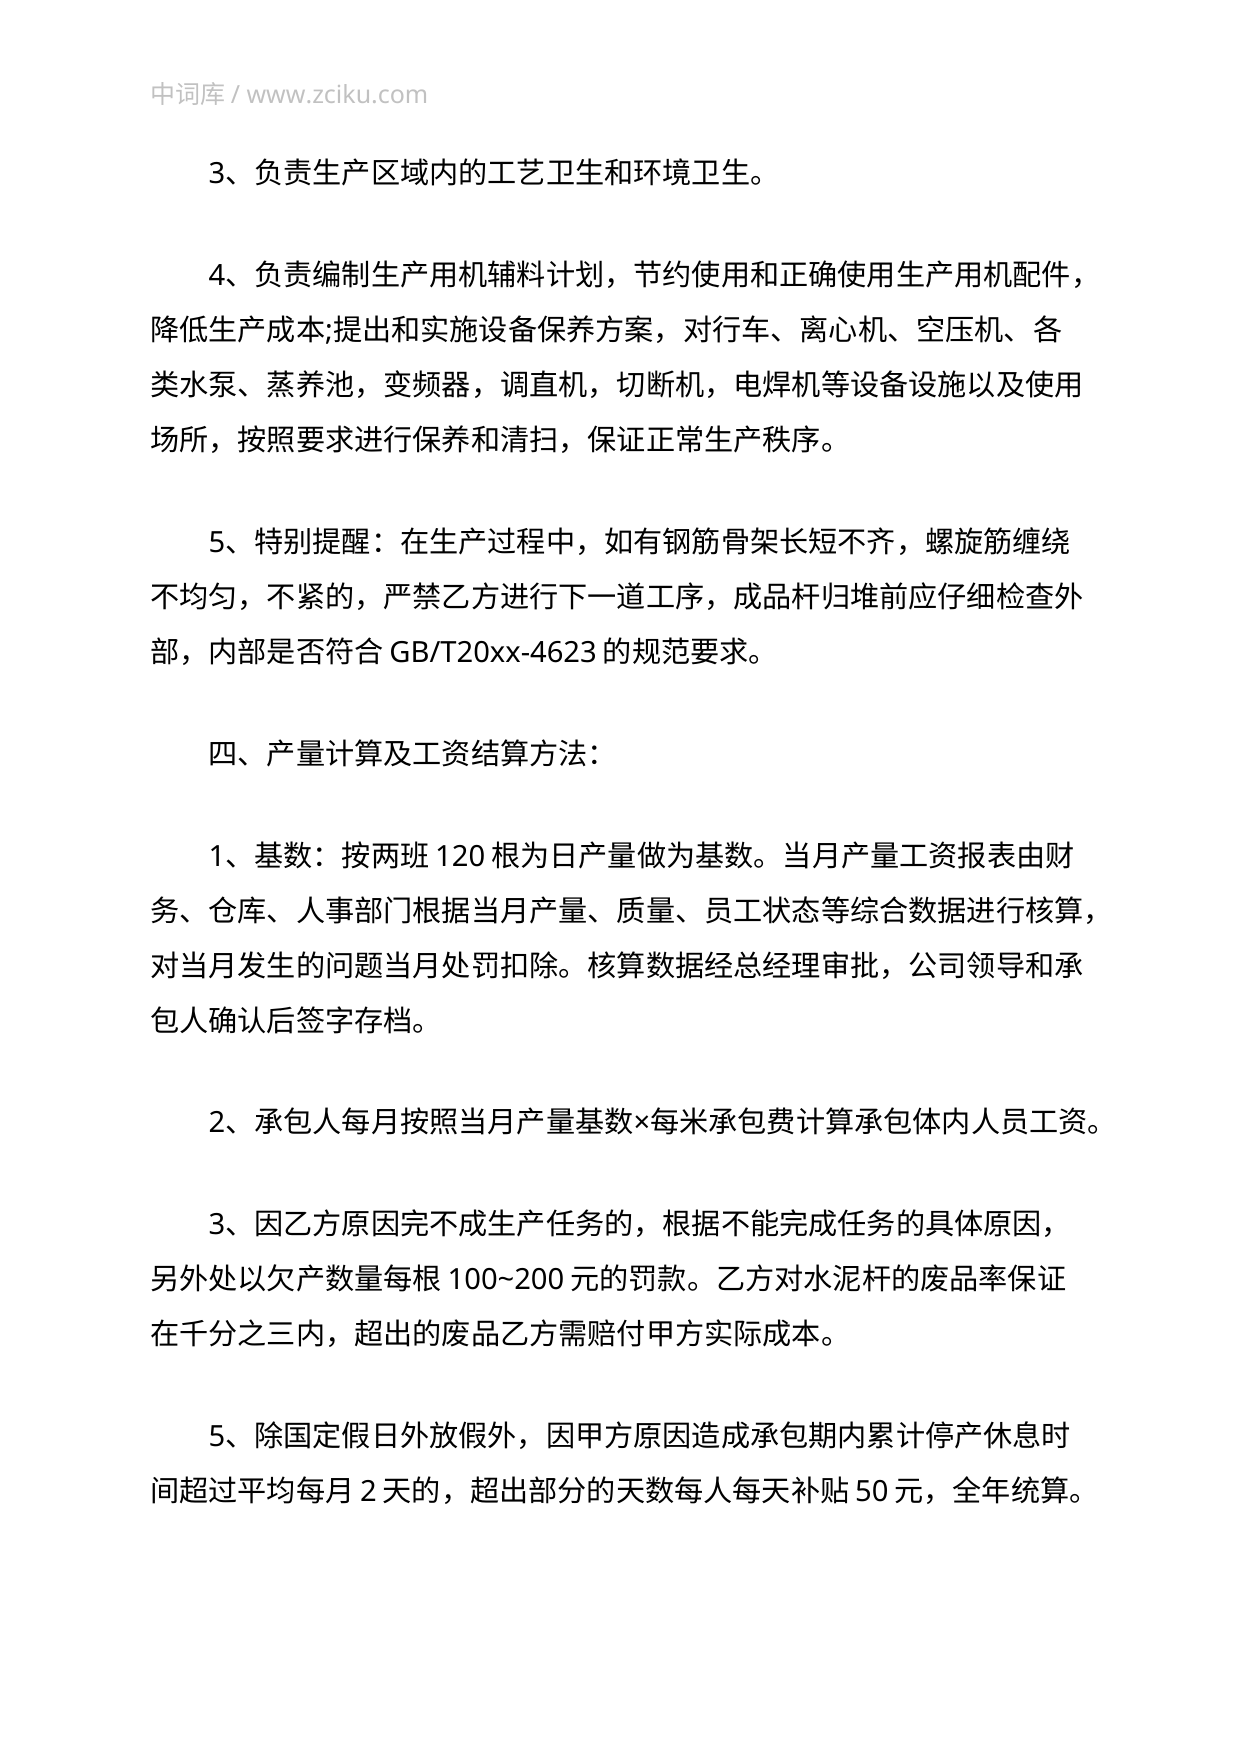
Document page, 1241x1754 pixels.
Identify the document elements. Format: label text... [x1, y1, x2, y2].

text 3、因乙方原因完不成生产任务的，根据不能完成任务的具体原因，另外处以欠产数量每根100~200元的罚款。乙方对水泥杆的废品率保证在千分之三内，超出的废品乙方需赔付甲方实际成本。 [150, 1201, 1090, 1353]
text 4、负责编制生产用机辅料计划，节约使用和正确使用生产用机配件，降低生产成本;提出和实施设备保养方案，对行车、离心机、空压机、各类水泵、蒸养池，变频器，调直机，切断机，电焊机等设备设施以及使用场所，按照要求进行保养和清扫，保证正常生产秩序。 [150, 252, 1090, 459]
text 1、基数：按两班120根为日产量做为基数。当月产量工资报表由财务、仓库、人事部门根据当月产量、质量、员工状态等综合数据进行核算，对当月发生的问题当月处罚扣除。核算数据经总经理审批，公司领导和承包人确认后签字存档。 [150, 832, 1090, 1039]
text 5、特别提醒：在生产过程中，如有钢筋骨架长短不齐，螺旋筋缠绕不均匀，不紧的，严禁乙方进行下一道工序，成品杆归堆前应仔细检查外部，内部是否符合GB/T20xx-4623的规范要求。 [150, 519, 1090, 671]
text 3、负责生产区域内的工艺卫生和环境卫生。 [150, 150, 1090, 192]
text 四、产量计算及工资结算方法： [150, 731, 1090, 773]
text 5、除国定假日外放假外，因甲方原因造成承包期内累计停产休息时间超过平均每月2天的，超出部分的天数每人每天补贴50元，全年统算。 [150, 1413, 1090, 1510]
text 2、承包人每月按照当月产量基数×每米承包费计算承包体内人员工资。 [150, 1099, 1090, 1141]
